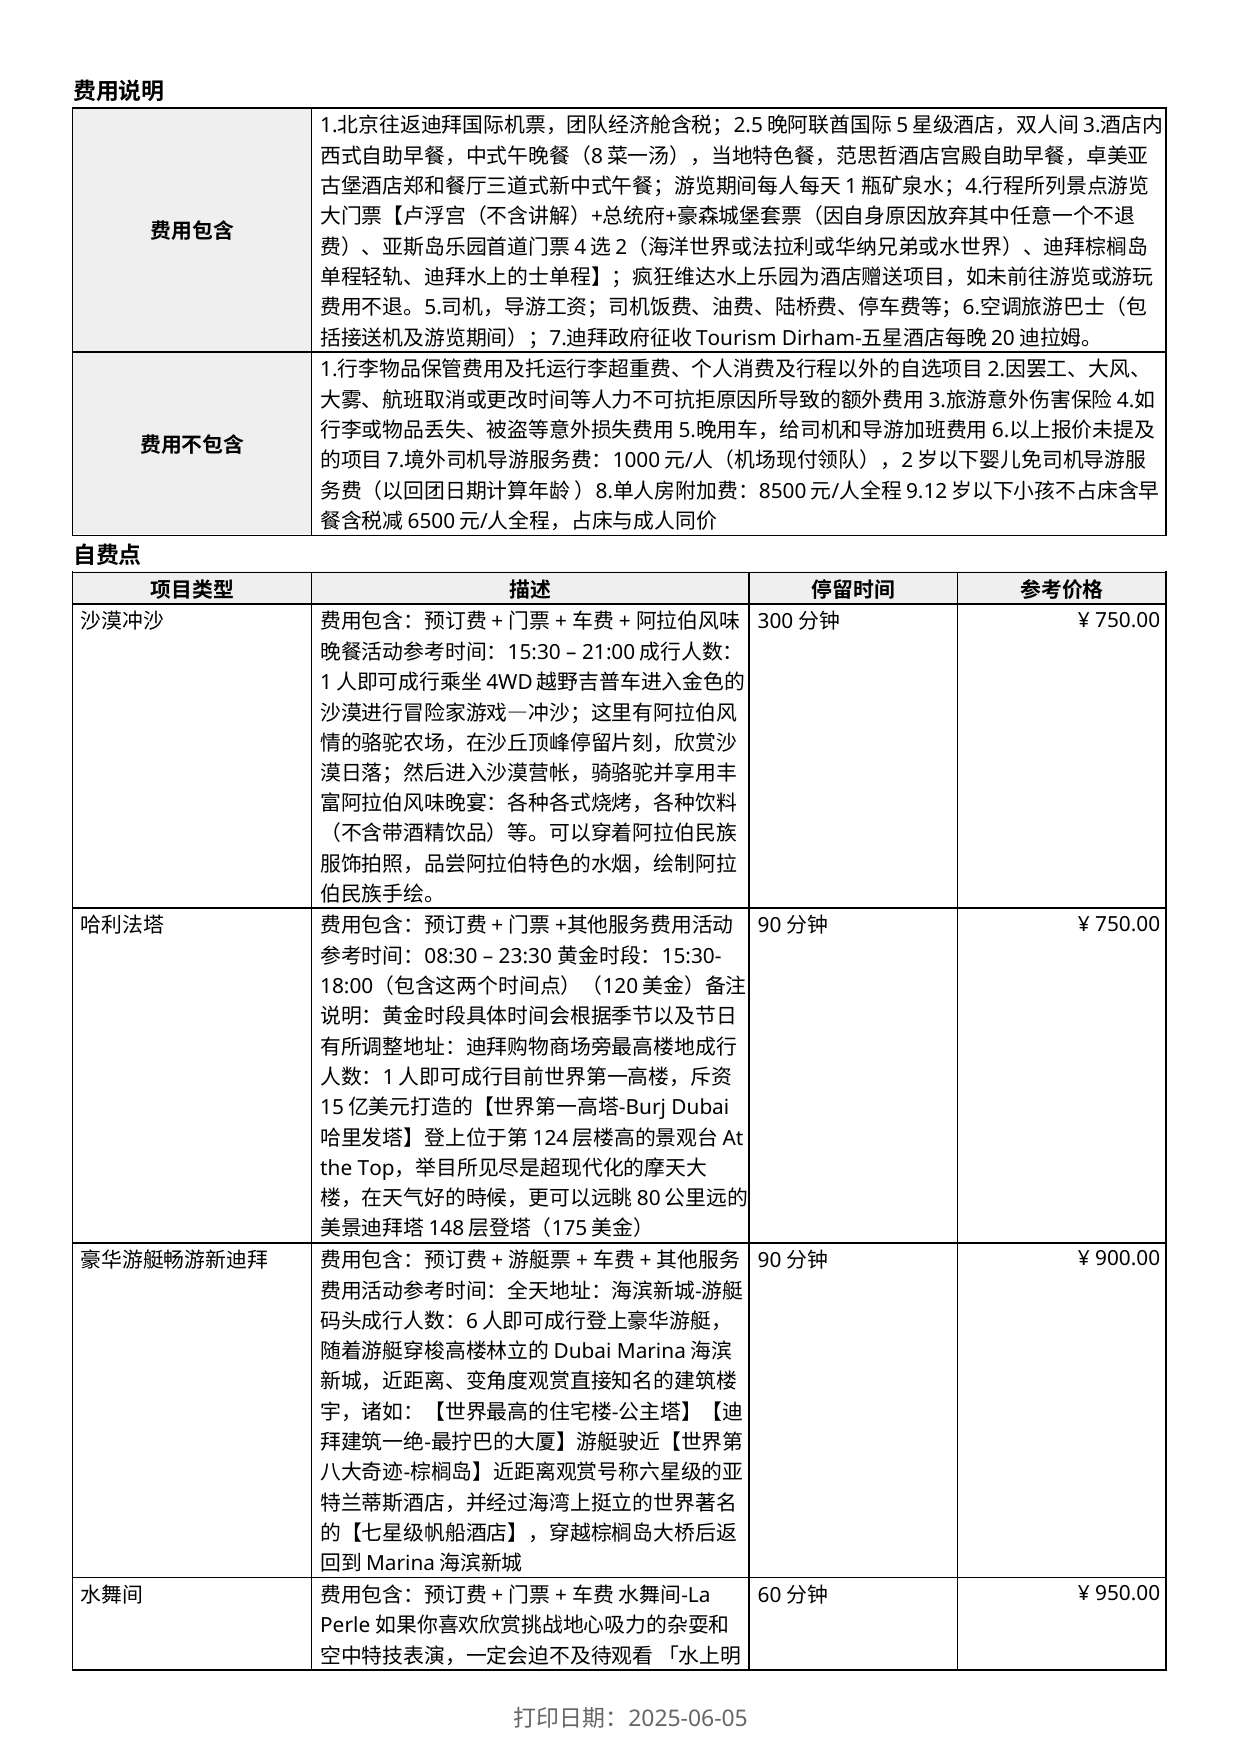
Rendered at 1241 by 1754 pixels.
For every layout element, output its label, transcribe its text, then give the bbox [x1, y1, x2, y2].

table_cell 费用包含：预订费 + 门票 +其他服务费用 [312, 909, 748, 1242]
table_header 描述 [312, 573, 748, 603]
table_header 费用包含 [73, 109, 311, 351]
text 费用说明 [73, 73, 1167, 106]
table_header 参考价格 [958, 573, 1165, 603]
table_header 项目类型 [73, 573, 311, 603]
table_cell ¥ 750.00 [958, 605, 1165, 907]
table_cell 豪华游艇畅游新迪拜 [73, 1244, 311, 1577]
table_cell 费用不包含 [73, 353, 311, 534]
table_cell 1.行李物品保管费用及托运行李超重费、个人消费及行程以外的自选项目 [312, 353, 1165, 534]
table_cell 90 分钟 [750, 909, 957, 1242]
table_cell 费用包含：预订费 + 游艇票 + 车费 + 其他服务费用 [312, 1244, 748, 1577]
table_cell 300 分钟 [750, 605, 957, 907]
table_header 1.北京往返迪拜国际机票，团队经济舱含税； [312, 109, 1165, 351]
table_cell 沙漠冲沙 [73, 605, 311, 907]
table_cell ¥ 900.00 [958, 1244, 1165, 1577]
table_cell ¥ 950.00 [958, 1578, 1165, 1669]
table_cell ¥ 750.00 [958, 909, 1165, 1242]
table_cell 90 分钟 [750, 1244, 957, 1577]
table_cell 水舞间 [73, 1578, 311, 1669]
table_cell 费用包含：预订费 + 门票 + 车费 + 阿拉伯风味晚餐 [312, 605, 748, 907]
table_cell 费用包含：预订费 + 门票 + 车费 [312, 1578, 748, 1669]
text 自费点 [73, 537, 1167, 570]
table_cell 哈利法塔 [73, 909, 311, 1242]
table_header 停留时间 [750, 573, 957, 603]
table_cell 60 分钟 [750, 1578, 957, 1669]
